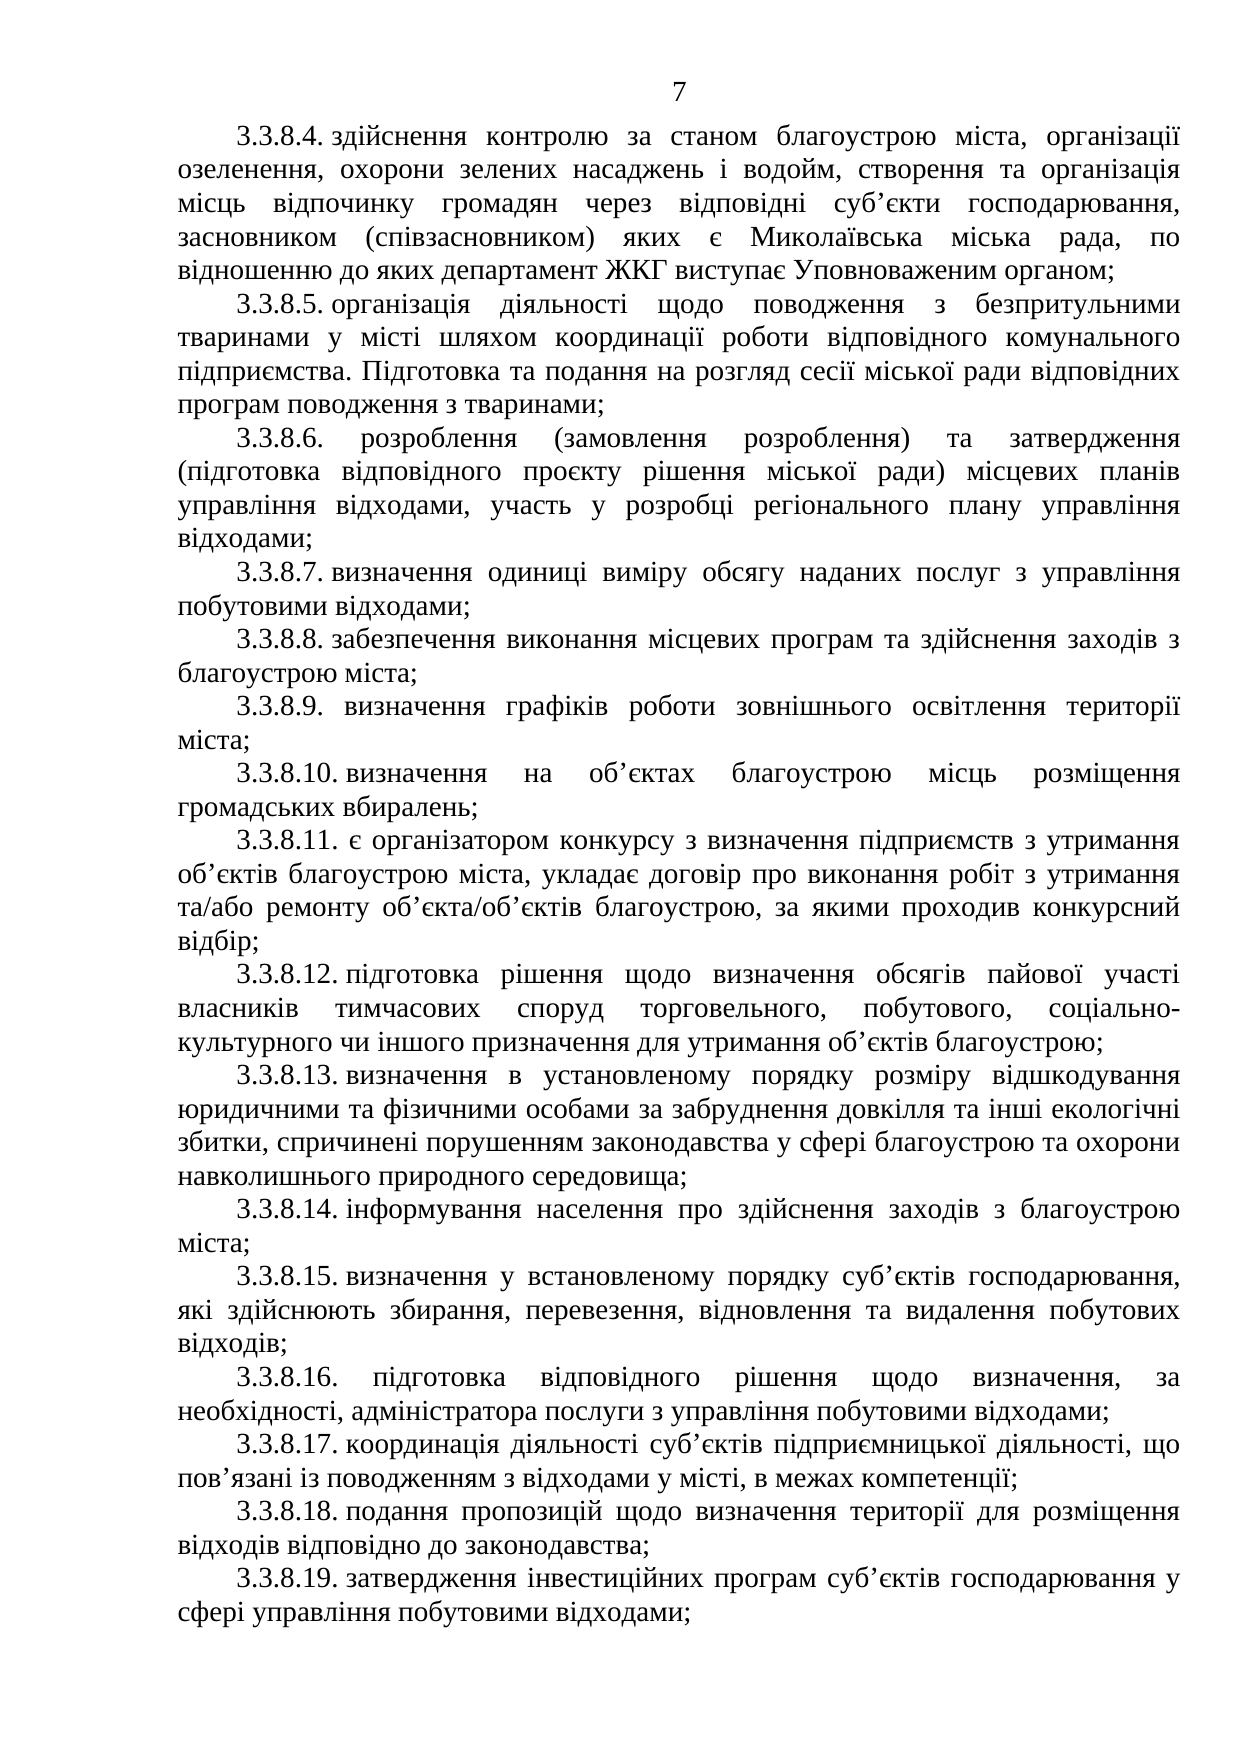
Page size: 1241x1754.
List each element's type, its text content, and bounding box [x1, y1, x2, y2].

text 3.3.8.9. визначення графіків роботи зовнішнього освітлення території міста; [177, 688, 1181, 755]
text 3.3.8.10. визначення на об’єктах благоустрою місць розміщення громадських вбиралень; [177, 755, 1181, 822]
text 3.3.8.11. є організатором конкурсу з визначення підприємств з утримання об’єктів благоустрою міста, укладає договір про виконання робіт з утримання та/або ремонту об’єкта/об’єктів благоустрою, за якими проходив конкурсний відбір; [177, 822, 1181, 957]
text 3.3.8.18. подання пропозицій щодо визначення території для розміщення відходів відповідно до законодавства; [177, 1493, 1181, 1560]
text 3.3.8.13. визначення в установленому порядку розміру відшкодування юридичними та фізичними особами за забруднення довкілля та інші екологічні збитки, спричинені порушенням законодавства у сфері благоустрою та охорони навколишнього природного середовища; [177, 1057, 1181, 1191]
text 3.3.8.8. забезпечення виконання місцевих програм та здійснення заходів з благоустрою міста; [177, 621, 1181, 688]
text 3.3.8.6. розроблення (замовлення розроблення) та затвердження (підготовка відповідного проєкту рішення міської ради) місцевих планів управління відходами, участь у розробці регіонального плану управління відходами; [177, 420, 1181, 554]
text 3.3.8.15. визначення у встановленому порядку суб’єктів господарювання, які здійснюють збирання, перевезення, відновлення та видалення побутових відходів; [177, 1258, 1181, 1359]
text 3.3.8.5. організація діяльності щодо поводження з безпритульними тваринами у місті шляхом координації роботи відповідного комунального підприємства. Підготовка та подання на розгляд сесії міської ради відповідних програм поводження з тваринами; [177, 286, 1181, 420]
text 3.3.8.14. інформування населення про здійснення заходів з благоустрою міста; [177, 1191, 1181, 1258]
text 3.3.8.7. визначення одиниці виміру обсягу наданих послуг з управління побутовими відходами; [177, 554, 1181, 621]
text 3.3.8.17. координація діяльності суб’єктів підприємницької діяльності, що пов’язані із поводженням з відходами у місті, в межах компетенції; [177, 1426, 1181, 1493]
text 3.3.8.16. підготовка відповідного рішення щодо визначення, за необхідності, адміністратора послуги з управління побутовими відходами; [177, 1359, 1181, 1426]
text 3.3.8.19. затвердження інвестиційних програм суб’єктів господарювання у сфері управління побутовими відходами; [177, 1560, 1181, 1627]
text 3.3.8.4. здійснення контролю за станом благоустрою міста, організації озеленення, охорони зелених насаджень і водойм, створення та організація місць відпочинку громадян через відповідні суб’єкти господарювання, засновником (співзасновником) яких є Миколаївська міська рада, по відношенню до яких департамент ЖКГ виступає Уповноваженим органом; [177, 118, 1181, 286]
text 3.3.8.12. підготовка рішення щодо визначення обсягів пайової участі власників тимчасових споруд торговельного, побутового, соціально-культурного чи іншого призначення для утримання об’єктів благоустрою; [177, 957, 1181, 1057]
